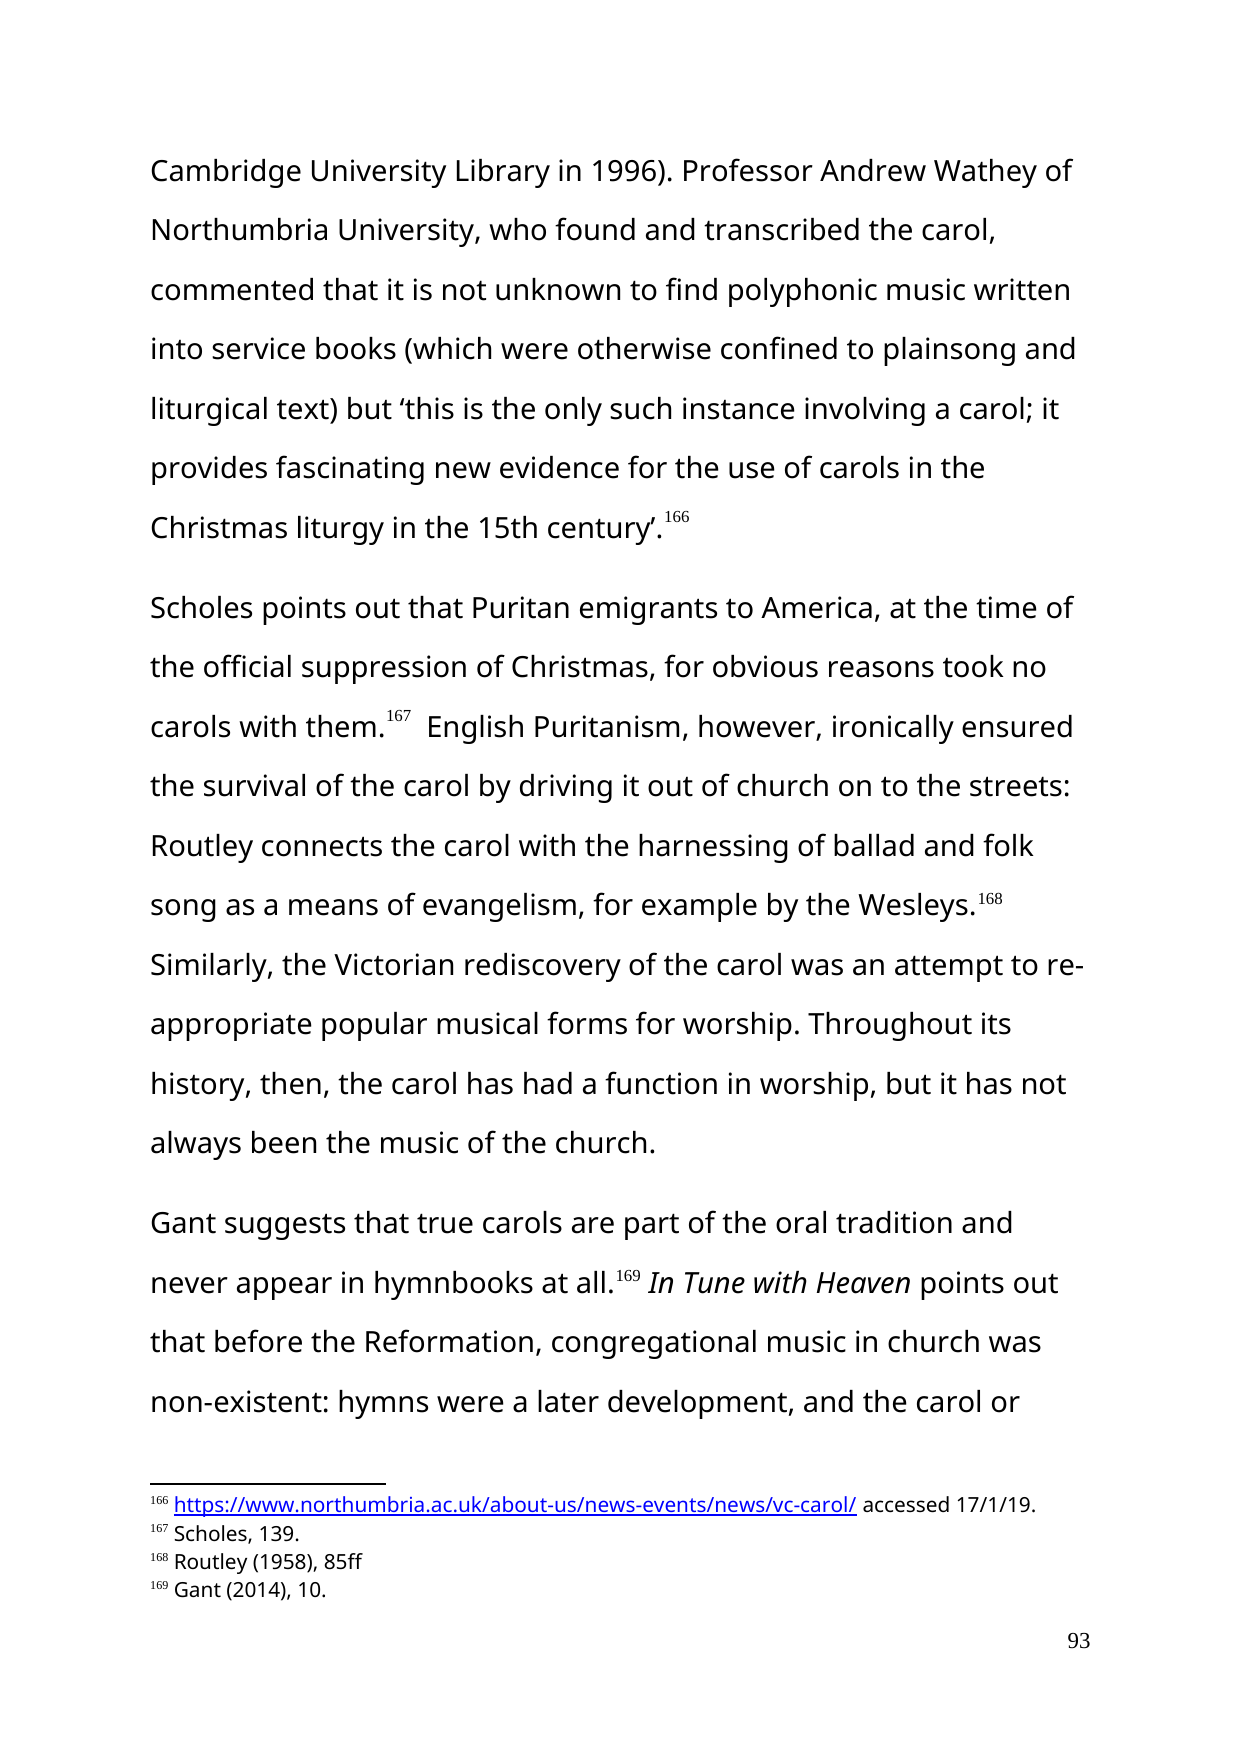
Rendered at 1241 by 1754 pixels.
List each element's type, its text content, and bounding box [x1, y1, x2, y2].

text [150, 1203, 1090, 1421]
text Scholes points out that Puritan emigrants to America, at the time of the official suppression of Christmas, for obvious reasons took no carols with them. English Puritanism, however, ironically ensured the survival of the carol by driving it out of church on to the streets: Routley connects the carol with the harnessing of ballad and folk song as a means of evangelism, for example by the Wesleys. Similarly, the Victorian rediscovery of the carol was an attempt to re-appropriate popular musical forms for worship. Throughout its history, then, the carol has had a function in worship, but it has not always been the music of the church. [150, 587, 1090, 1162]
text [150, 150, 1090, 547]
